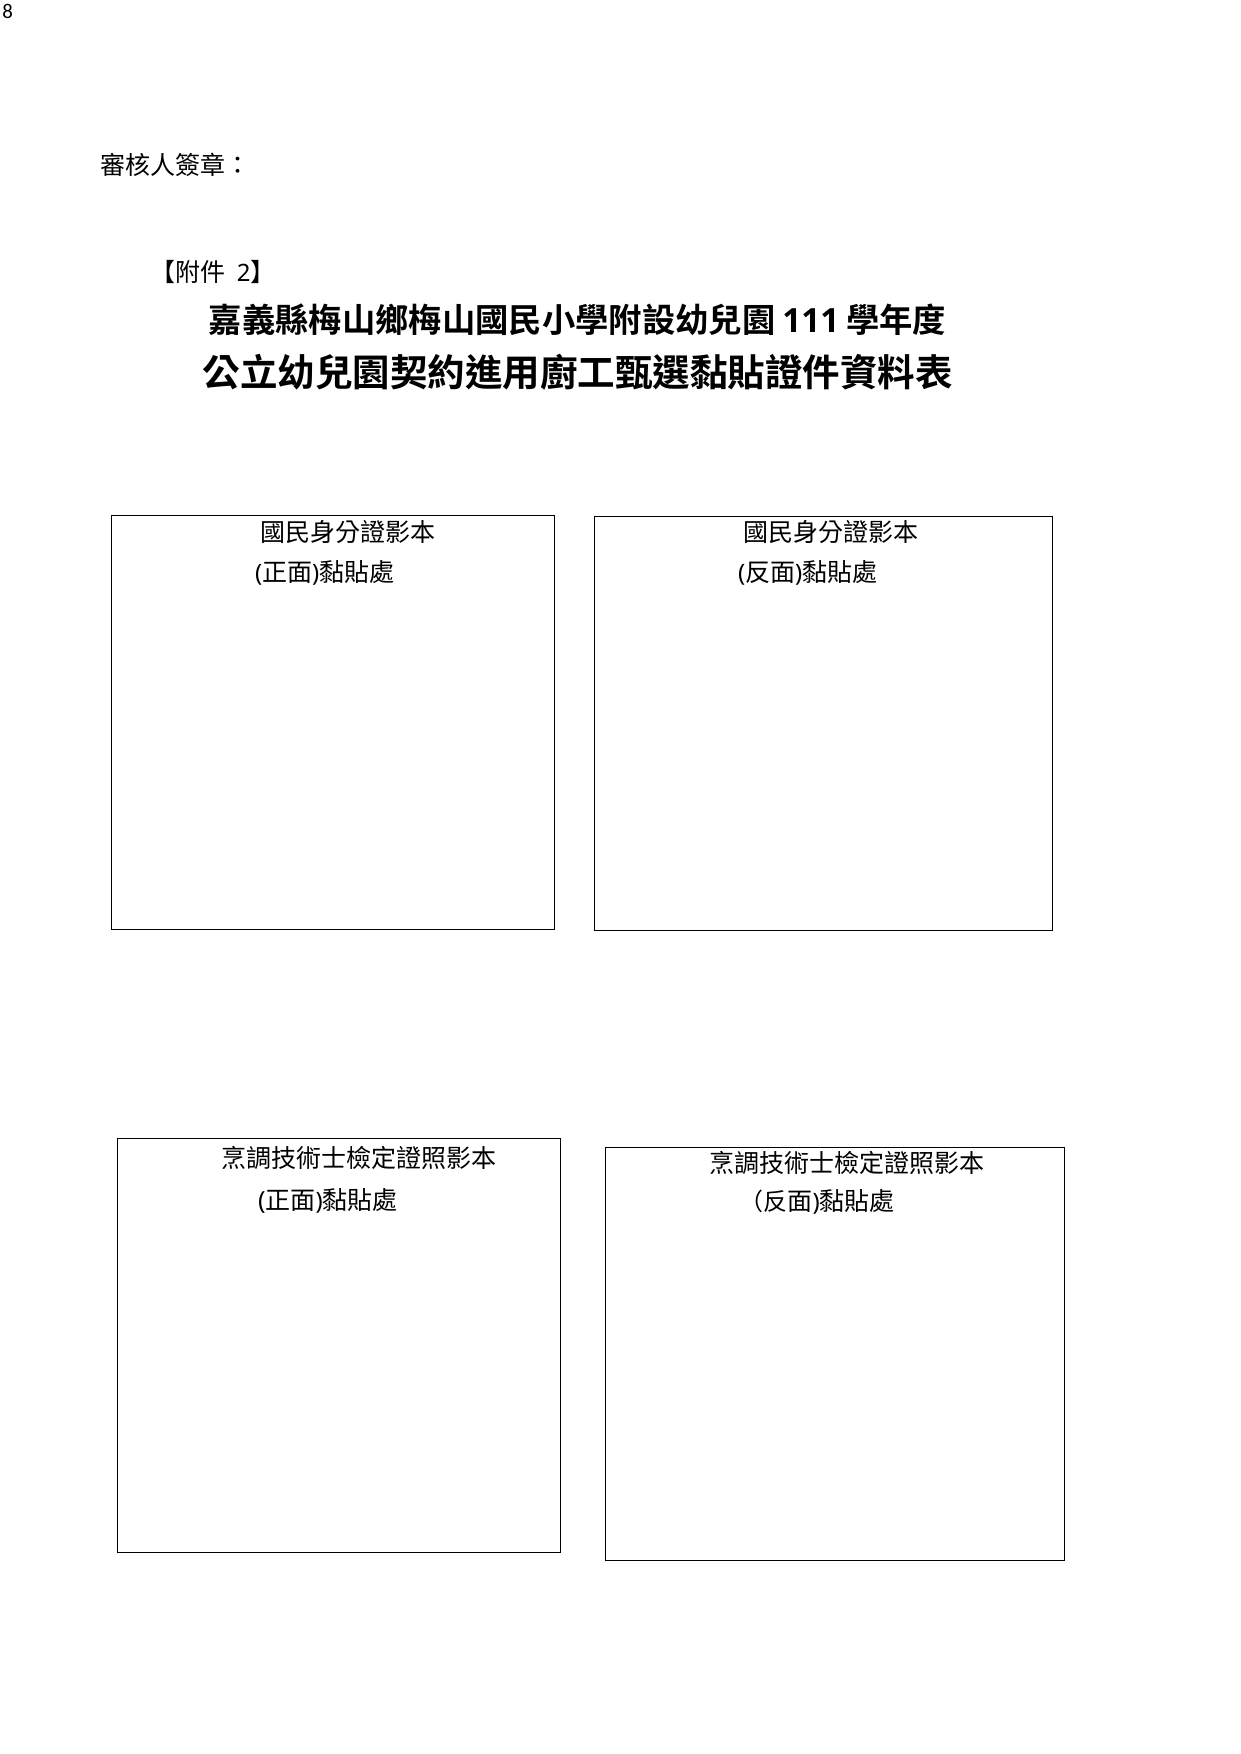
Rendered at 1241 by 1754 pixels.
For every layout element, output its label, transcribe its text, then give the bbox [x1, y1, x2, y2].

text 公立幼兒園契約進用廚工甄選黏貼證件資料表 [100, 343, 1054, 397]
text 審核人簽章： [100, 146, 1065, 182]
text 【附件 2】 [150, 252, 1065, 289]
text 嘉義縣梅山鄉梅山國民小學附設幼兒園111學年度 [100, 289, 1054, 343]
